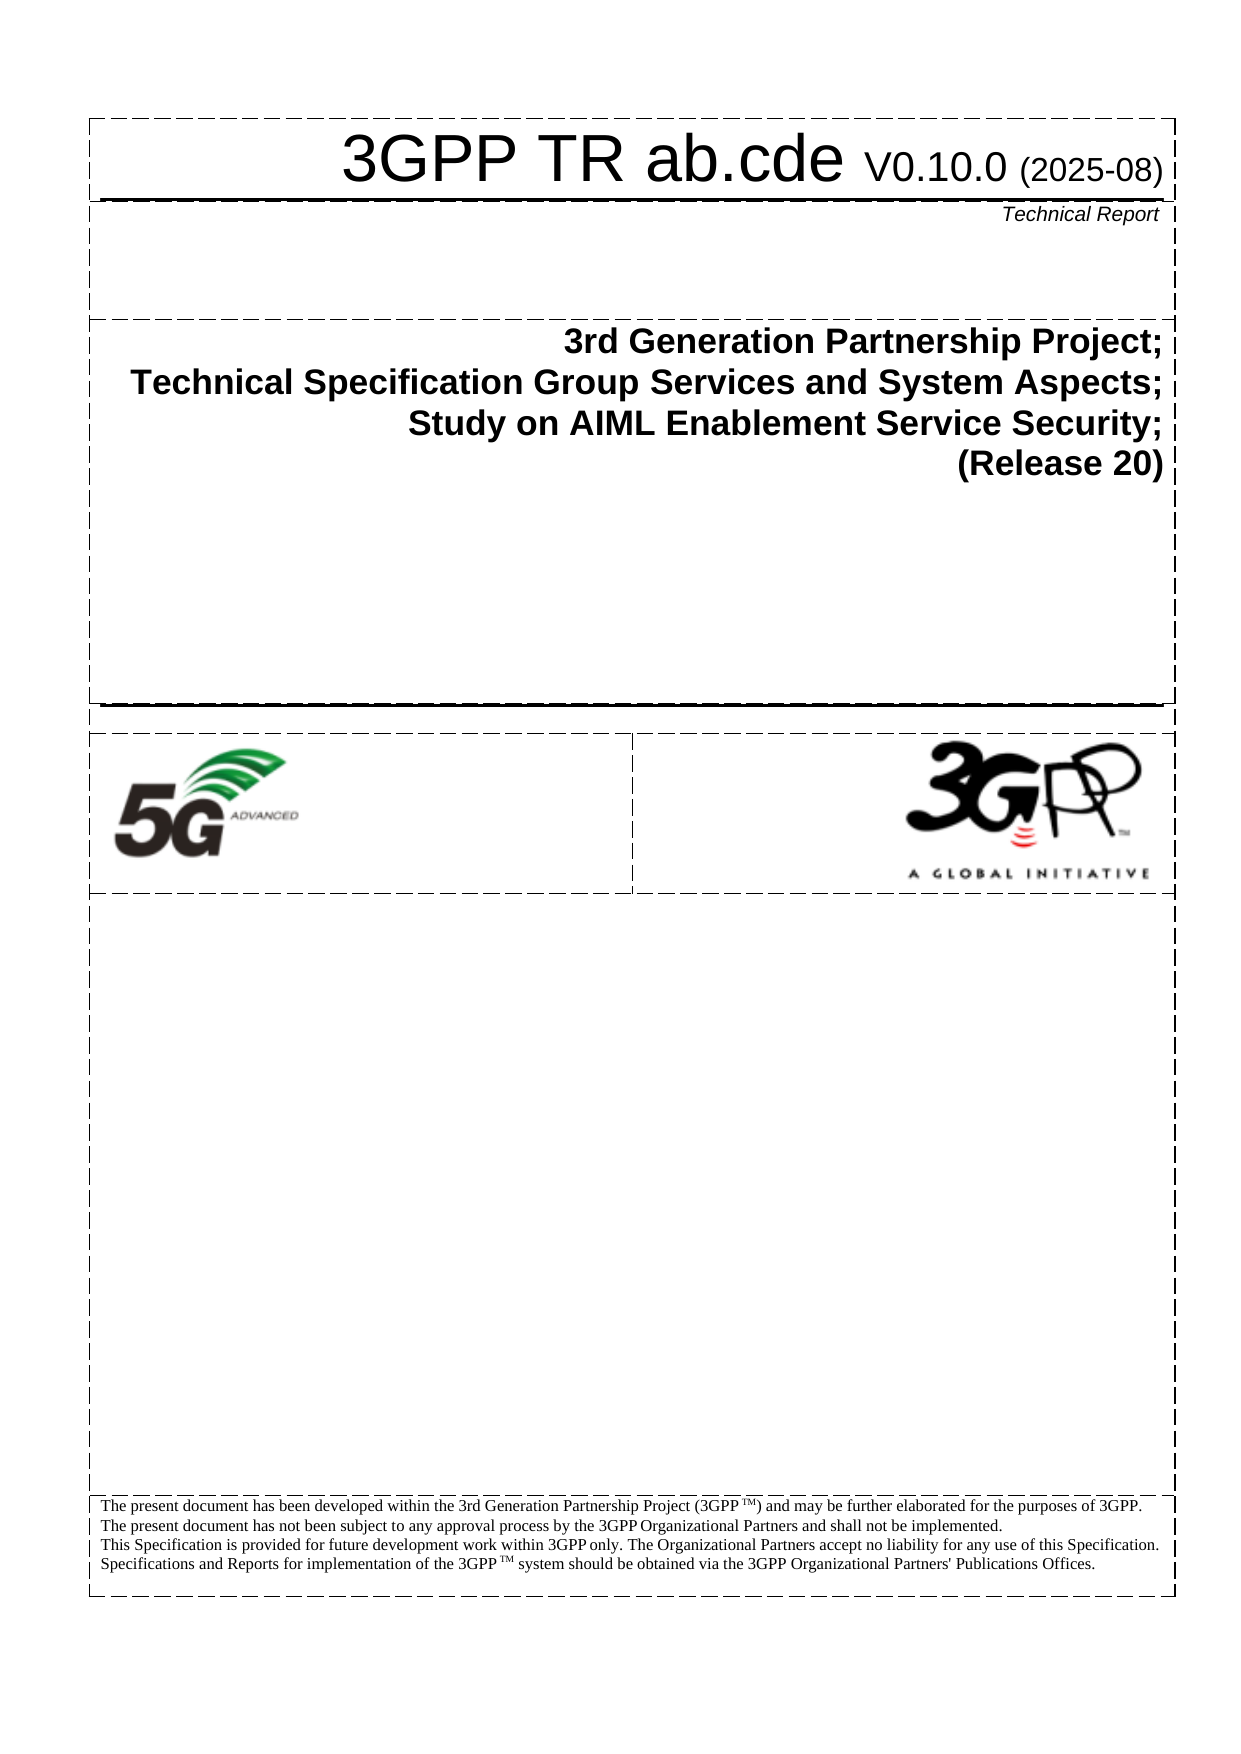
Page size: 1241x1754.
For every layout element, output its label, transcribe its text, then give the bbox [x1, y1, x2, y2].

table_cell 3rd Generation Partnership Project; Technical Specification Group Services and System Aspects; Study on AIMLE Service Security (Release 20) [89, 319, 1175, 703]
table_cell Technical Report [89, 201, 1175, 319]
table_cell [89, 733, 632, 893]
table_cell The present document has been developed within the 3rd Generation Partnership Project (3GPP TM) and may be further elaborated for the purposes of 3GPP. The present document has not been subject to any approval process by the 3GPP Organizational Partners and shall not be implemented. This Specification is provided for future development work within 3GPP only. The Organizational Partners accept no liability for any use of this Specification. Specifications and Reports for implementation of the 3GPP TM system should be obtained via the 3GPP Organizational Partners' Publications Offices. [89, 1495, 1175, 1596]
table_cell [632, 733, 1175, 893]
table_cell [89, 704, 1175, 733]
table_header 3GPP TR ab.cde V0..0 (2025-08) [89, 118, 1175, 201]
table_cell [89, 893, 1175, 1495]
